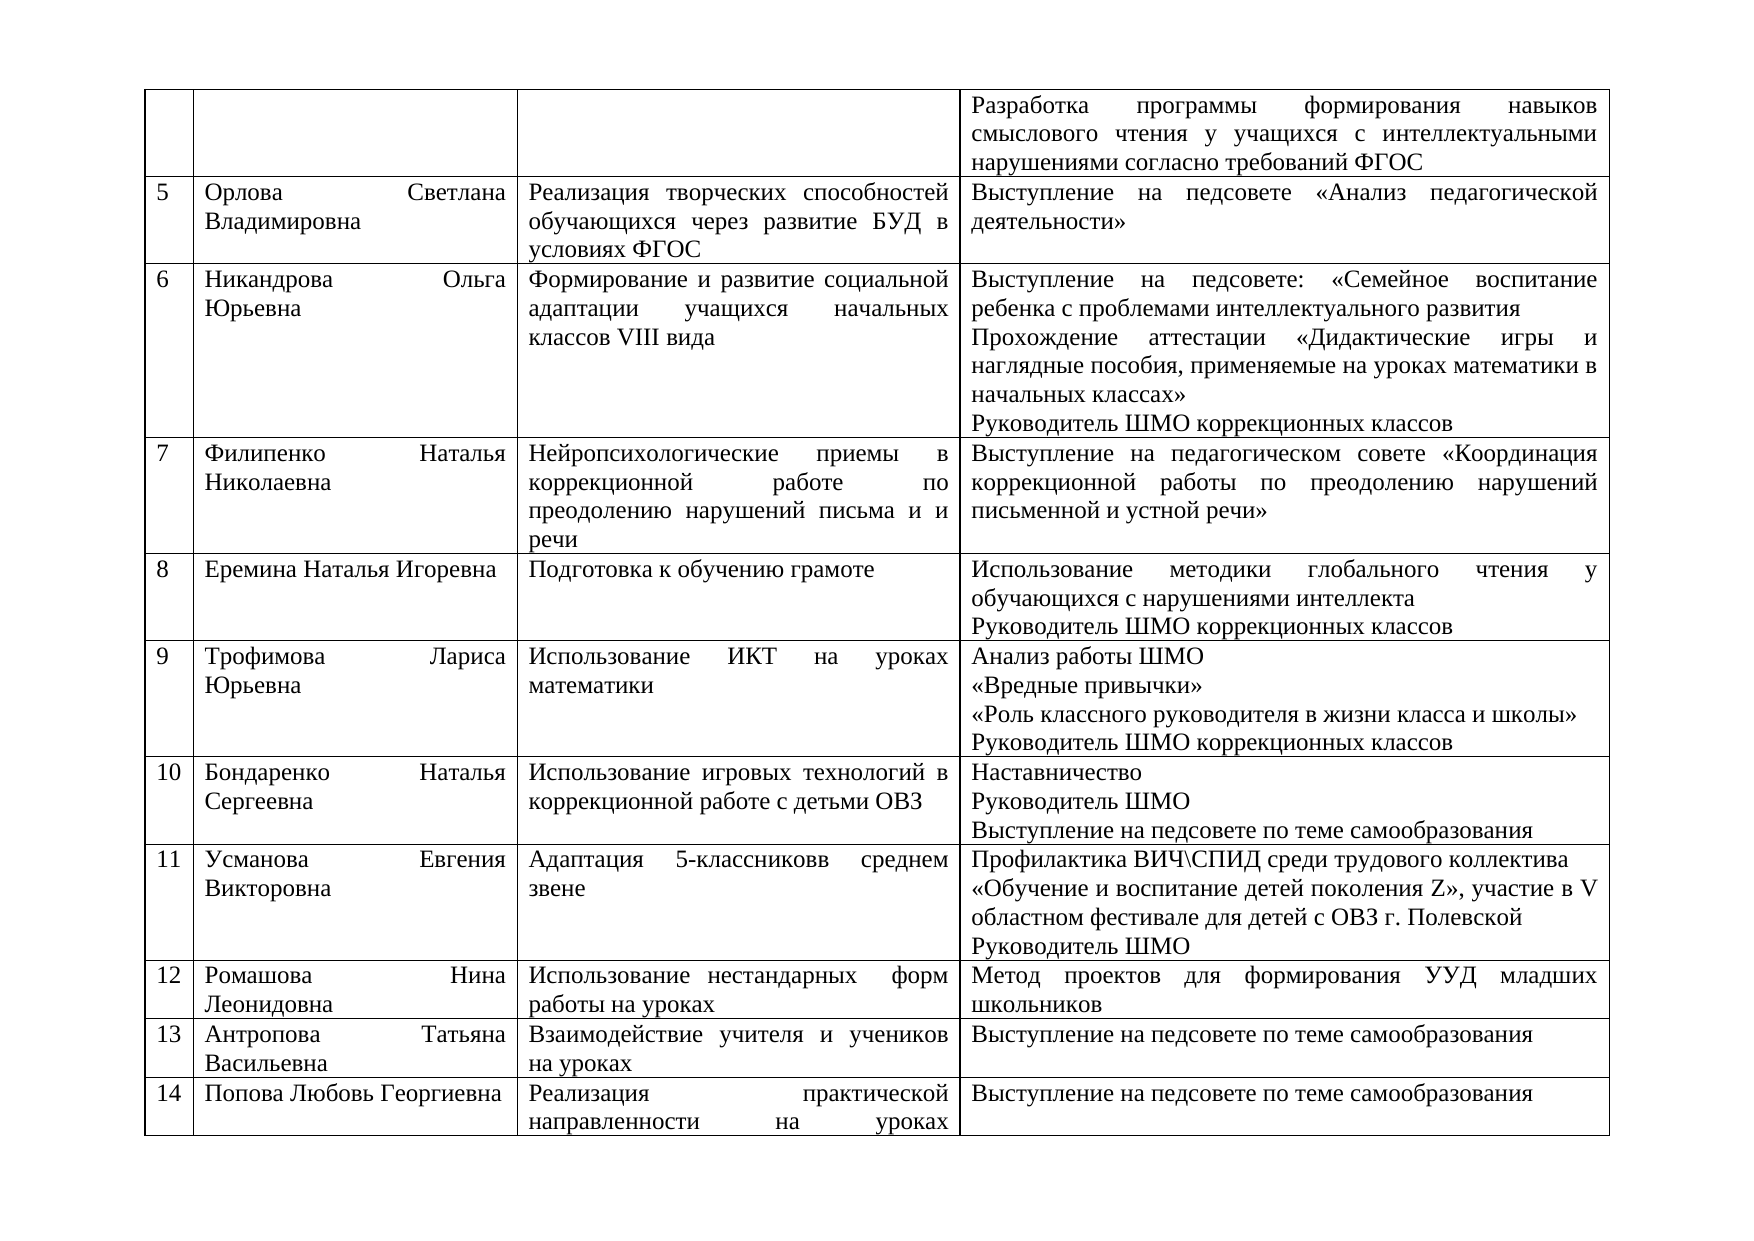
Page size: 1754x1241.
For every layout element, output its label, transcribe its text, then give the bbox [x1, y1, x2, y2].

table_cell Выступление на педагогическом совете «Координация коррекционной работы по преодолению нарушений письменной и устной речи» [961, 438, 1609, 553]
table_cell Бондаренко Наталья Сергеевна [194, 757, 517, 843]
table_cell Использование методики глобального чтения у обучающихся с нарушениями интеллекта Руководитель ШМО коррекционных классов [961, 554, 1609, 640]
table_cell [194, 1078, 517, 1135]
table_cell Антропова Татьяна Васильевна [194, 1019, 517, 1077]
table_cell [518, 1078, 959, 1135]
table_cell Трофимова Лариса Юрьевна [194, 641, 517, 756]
table_cell Еремина Наталья Игоревна [194, 554, 517, 640]
table_cell Адаптация 5-классниковв среднем звене [518, 845, 959, 959]
table_cell Выступление на педсовете по теме самообразования [961, 1019, 1609, 1077]
table_cell 7 [146, 438, 193, 553]
table_cell 12 [146, 961, 193, 1018]
table_cell Реализация творческих способностей обучающихся через развитие БУД в условиях ФГОС [518, 177, 959, 263]
table_cell Ромашова Нина Леонидовна [194, 961, 517, 1018]
table_cell Никандрова Ольга Юрьевна [194, 264, 517, 437]
table_cell Формирование и развитие социальной адаптации учащихся начальных классов VIII вида [518, 264, 959, 437]
table_cell Взаимодействие учителя и учеников на уроках [518, 1019, 959, 1077]
table_cell 10 [146, 757, 193, 843]
table_cell 9 [146, 641, 193, 756]
table_cell Усманова Евгения Викторовна [194, 845, 517, 959]
table_cell 13 [146, 1019, 193, 1077]
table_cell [194, 90, 517, 176]
table_cell Использование нестандарных форм работы на уроках [518, 961, 959, 1018]
table_cell Филипенко Наталья Николаевна [194, 438, 517, 553]
table_cell Анализ работы ШМО «Вредные привычки» «Роль классного руководителя в жизни класса и школы» Руководитель ШМО коррекционных классов [961, 641, 1609, 756]
table_cell Выступление на педсовете: «Семейное воспитание ребенка с проблемами интеллектуального развития Прохождение аттестации «Дидактические игры и наглядные пособия, применяемые на уроках математики в начальных классах» Руководитель ШМО коррекционных классов [961, 264, 1609, 437]
table_cell Орлова Светлана Владимировна [194, 177, 517, 263]
table_cell Использование игровых технологий в коррекционной работе с детьми ОВЗ [518, 757, 959, 843]
table_cell Профилактика ВИЧ\СПИД среди трудового коллектива «Обучение и воспитание детей поколения Z», участие в V областном фестивале для детей с ОВЗ г. Полевской Руководитель ШМО [961, 845, 1609, 959]
table_cell 11 [146, 845, 193, 959]
table_cell 8 [146, 554, 193, 640]
table_cell Использование ИКТ на уроках математики [518, 641, 959, 756]
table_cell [518, 90, 959, 176]
table_cell 5 [146, 177, 193, 263]
table_cell Метод проектов для формирования УУД младших школьников [961, 961, 1609, 1018]
table_cell Подготовка к обучению грамоте [518, 554, 959, 640]
table_cell Наставничество Руководитель ШМО Выступление на педсовете по теме самообразования [961, 757, 1609, 843]
table_cell 4 [146, 90, 193, 176]
table_cell Нейропсихологические приемы в коррекционной работе по преодолению нарушений письма и и речи [518, 438, 959, 553]
table_cell 14 [146, 1078, 193, 1135]
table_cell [961, 1078, 1609, 1135]
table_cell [961, 90, 1609, 176]
table_cell Выступление на педсовете «Анализ педагогической деятельности» [961, 177, 1609, 263]
table_cell 6 [146, 264, 193, 437]
